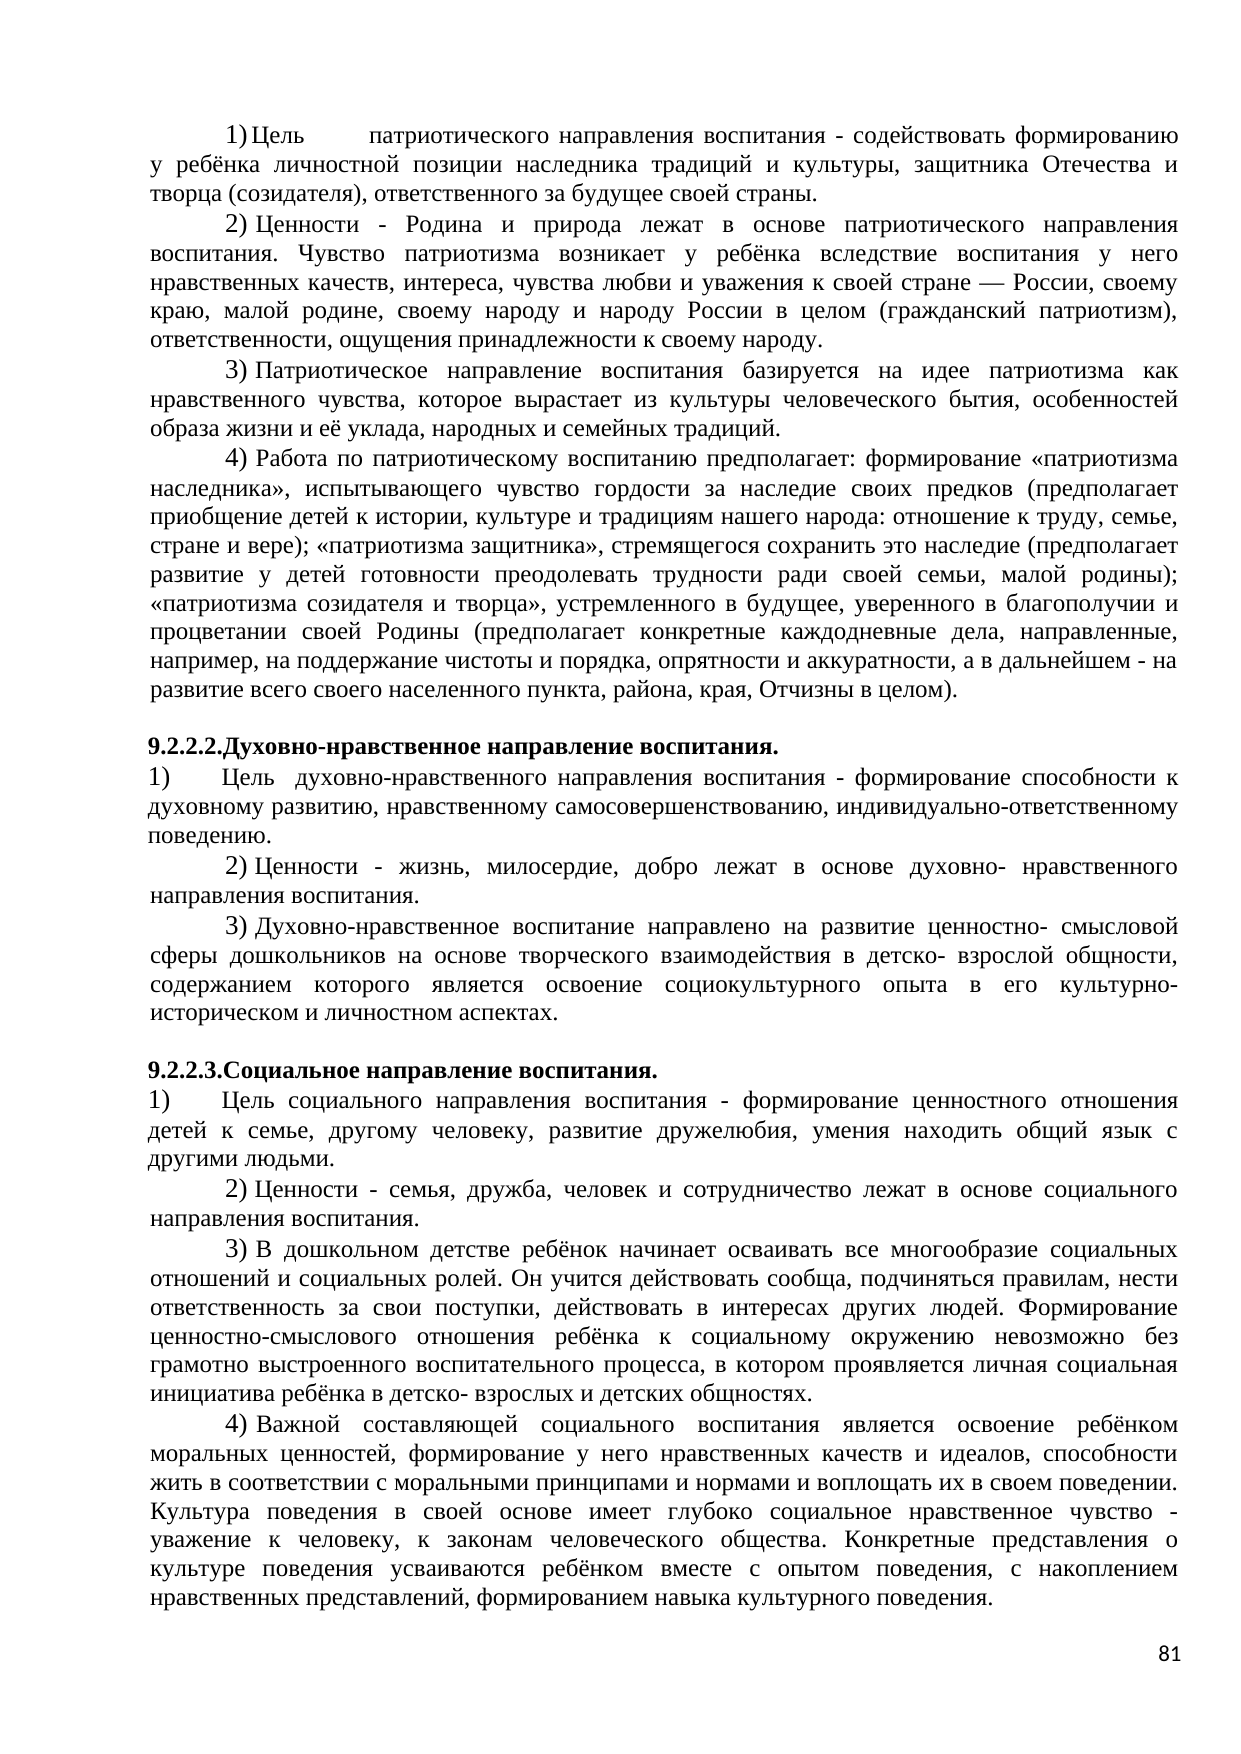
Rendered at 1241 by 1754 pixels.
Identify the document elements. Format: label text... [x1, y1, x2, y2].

text 9.2.2.3.Социальное направление воспитания. [148, 1055, 1181, 1084]
list Цель духовно-нравственного направления воспитания - формирование способности к духовному развитию, нравственному самосовершенствованию, индивидуально-ответственному поведению. [148, 760, 1179, 849]
list Духовно-нравственное воспитание направлено на развитие ценностно- смысловой сферы дошкольников на основе творческого взаимодействия в детско- взрослой общности, содержанием которого является освоение социокультурного опыта в его культурно-историческом и личностном аспектах. [150, 909, 1179, 1026]
list Цель патриотического направления воспитания - содействовать формированию у ребёнка личностной позиции наследника традиций и культуры, защитника Отечества и творца (созидателя), ответственного за будущее своей страны. [150, 118, 1179, 207]
list В дошкольном детстве ребёнок начинает осваивать все многообразие социальных отношений и социальных ролей. Он учится действовать сообща, подчиняться правилам, нести ответственность за свои поступки, действовать в интересах других людей. Формирование ценностно-смыслового отношения ребёнка к социальному окружению невозможно без грамотно выстроенного воспитательного процесса, в котором проявляется личная социальная инициатива ребёнка в детско- взрослых и детских общностях. [150, 1232, 1179, 1407]
list Важной составляющей социального воспитания является освоение ребёнком моральных ценностей, формирование у него нравственных качеств и идеалов, способности жить в соответствии с моральными принципами и нормами и воплощать их в своем поведении. Культура поведения в своей основе имеет глубоко социальное нравственное чувство - уважение к человеку, к законам человеческого общества. Конкретные представления о культуре поведения усваиваются ребёнком вместе с опытом поведения, с накоплением нравственных представлений, формированием навыка культурного поведения. [150, 1407, 1179, 1611]
list Работа по патриотическому воспитанию предполагает: формирование «патриотизма наследника», испытывающего чувство гордости за наследие своих предков (предполагает приобщение детей к истории, культуре и традициям нашего народа: отношение к труду, семье, стране и вере); «патриотизма защитника», стремящегося сохранить это наследие (предполагает развитие у детей готовности преодолевать трудности ради своей семьи, малой родины); «патриотизма созидателя и творца», устремленного в будущее, уверенного в благополучии и процветании своей Родины (предполагает конкретные каждодневные дела, направленные, например, на поддержание чистоты и порядка, опрятности и аккуратности, а в дальнейшем - на развитие всего своего населенного пункта, района, края, Отчизны в целом). [150, 442, 1179, 703]
list Ценности - семья, дружба, человек и сотрудничество лежат в основе социального направления воспитания. [150, 1172, 1179, 1232]
list Патриотическое направление воспитания базируется на идее патриотизма как нравственного чувства, которое вырастает из культуры человеческого бытия, особенностей образа жизни и её уклада, народных и семейных традиций. [150, 353, 1179, 442]
list Цель социального направления воспитания - формирование ценностного отношения детей к семье, другому человеку, развитие дружелюбия, умения находить общий язык с другими людьми. [148, 1084, 1179, 1172]
text 9.2.2.2.Духовно-нравственное направление воспитания. [148, 731, 1181, 760]
list Ценности - жизнь, милосердие, добро лежат в основе духовно- нравственного направления воспитания. [150, 849, 1179, 909]
list Ценности - Родина и природа лежат в основе патриотического направления воспитания. Чувство патриотизма возникает у ребёнка вследствие воспитания у него нравственных качеств, интереса, чувства любви и уважения к своей стране — России, своему краю, малой родине, своему народу и народу России в целом (гражданский патриотизм), ответственности, ощущения принадлежности к своему народу. [150, 207, 1179, 353]
